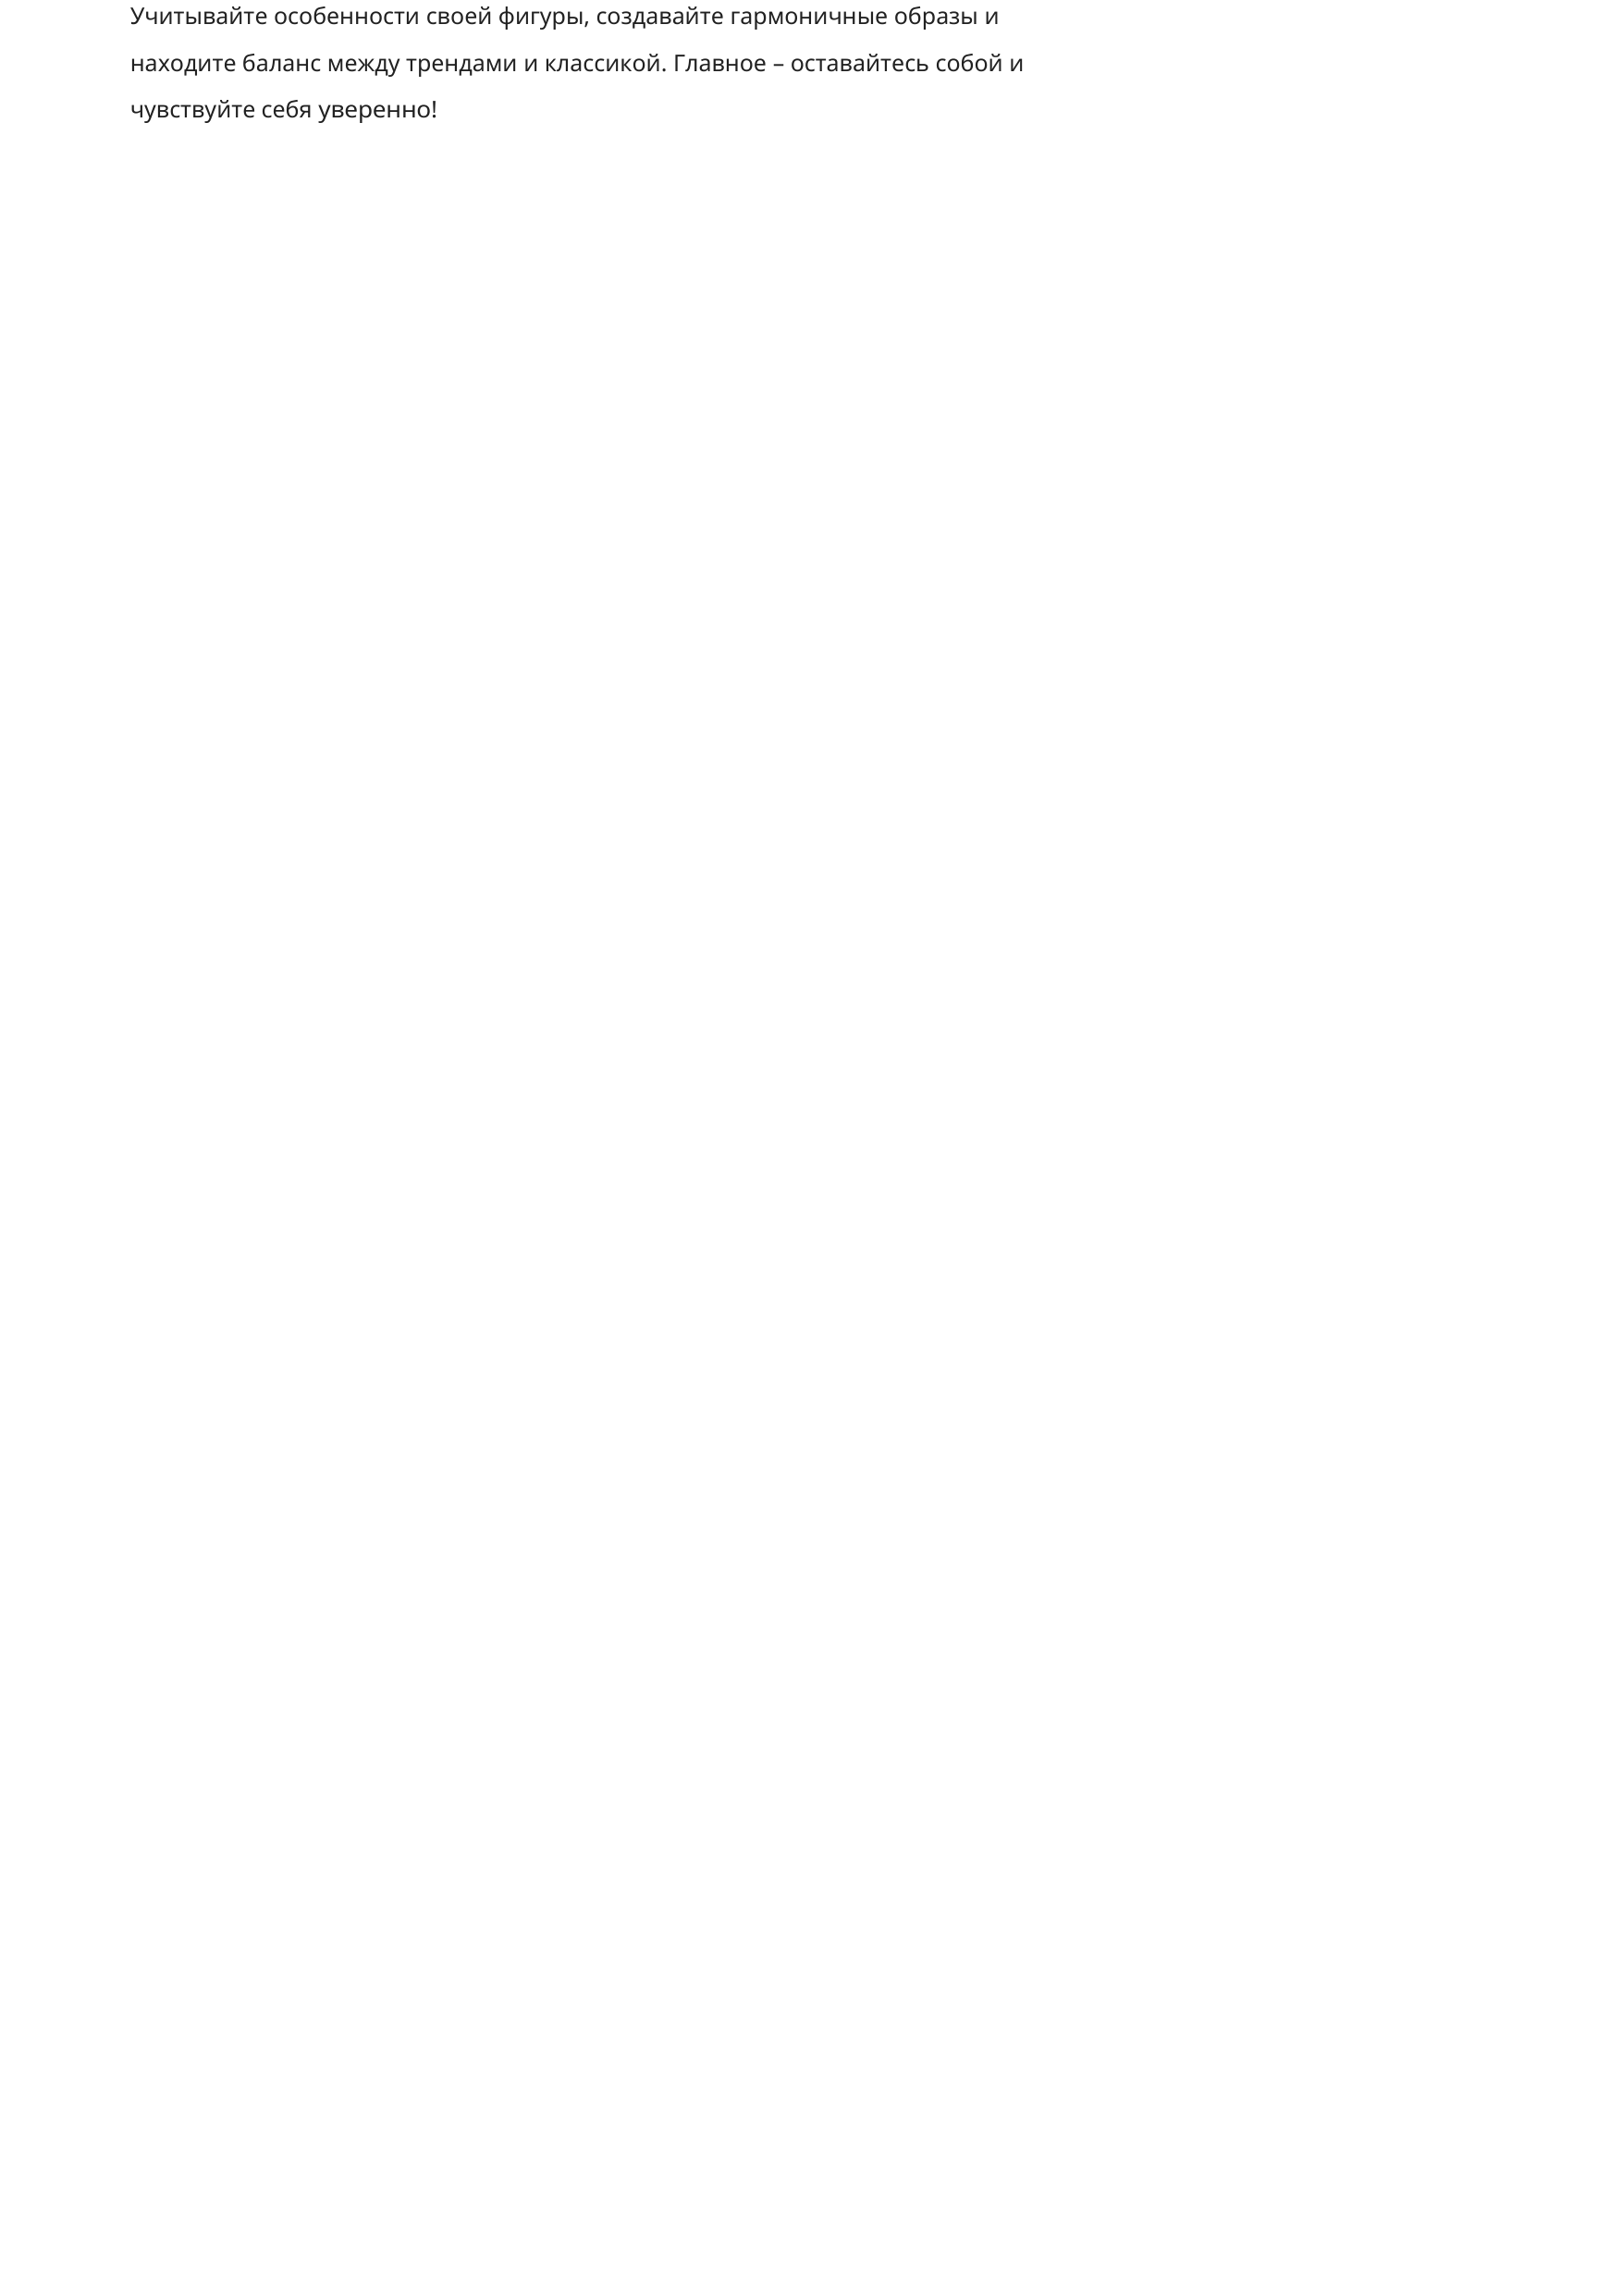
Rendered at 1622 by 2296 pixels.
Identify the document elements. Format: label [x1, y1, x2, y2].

text [130, 0, 1085, 125]
